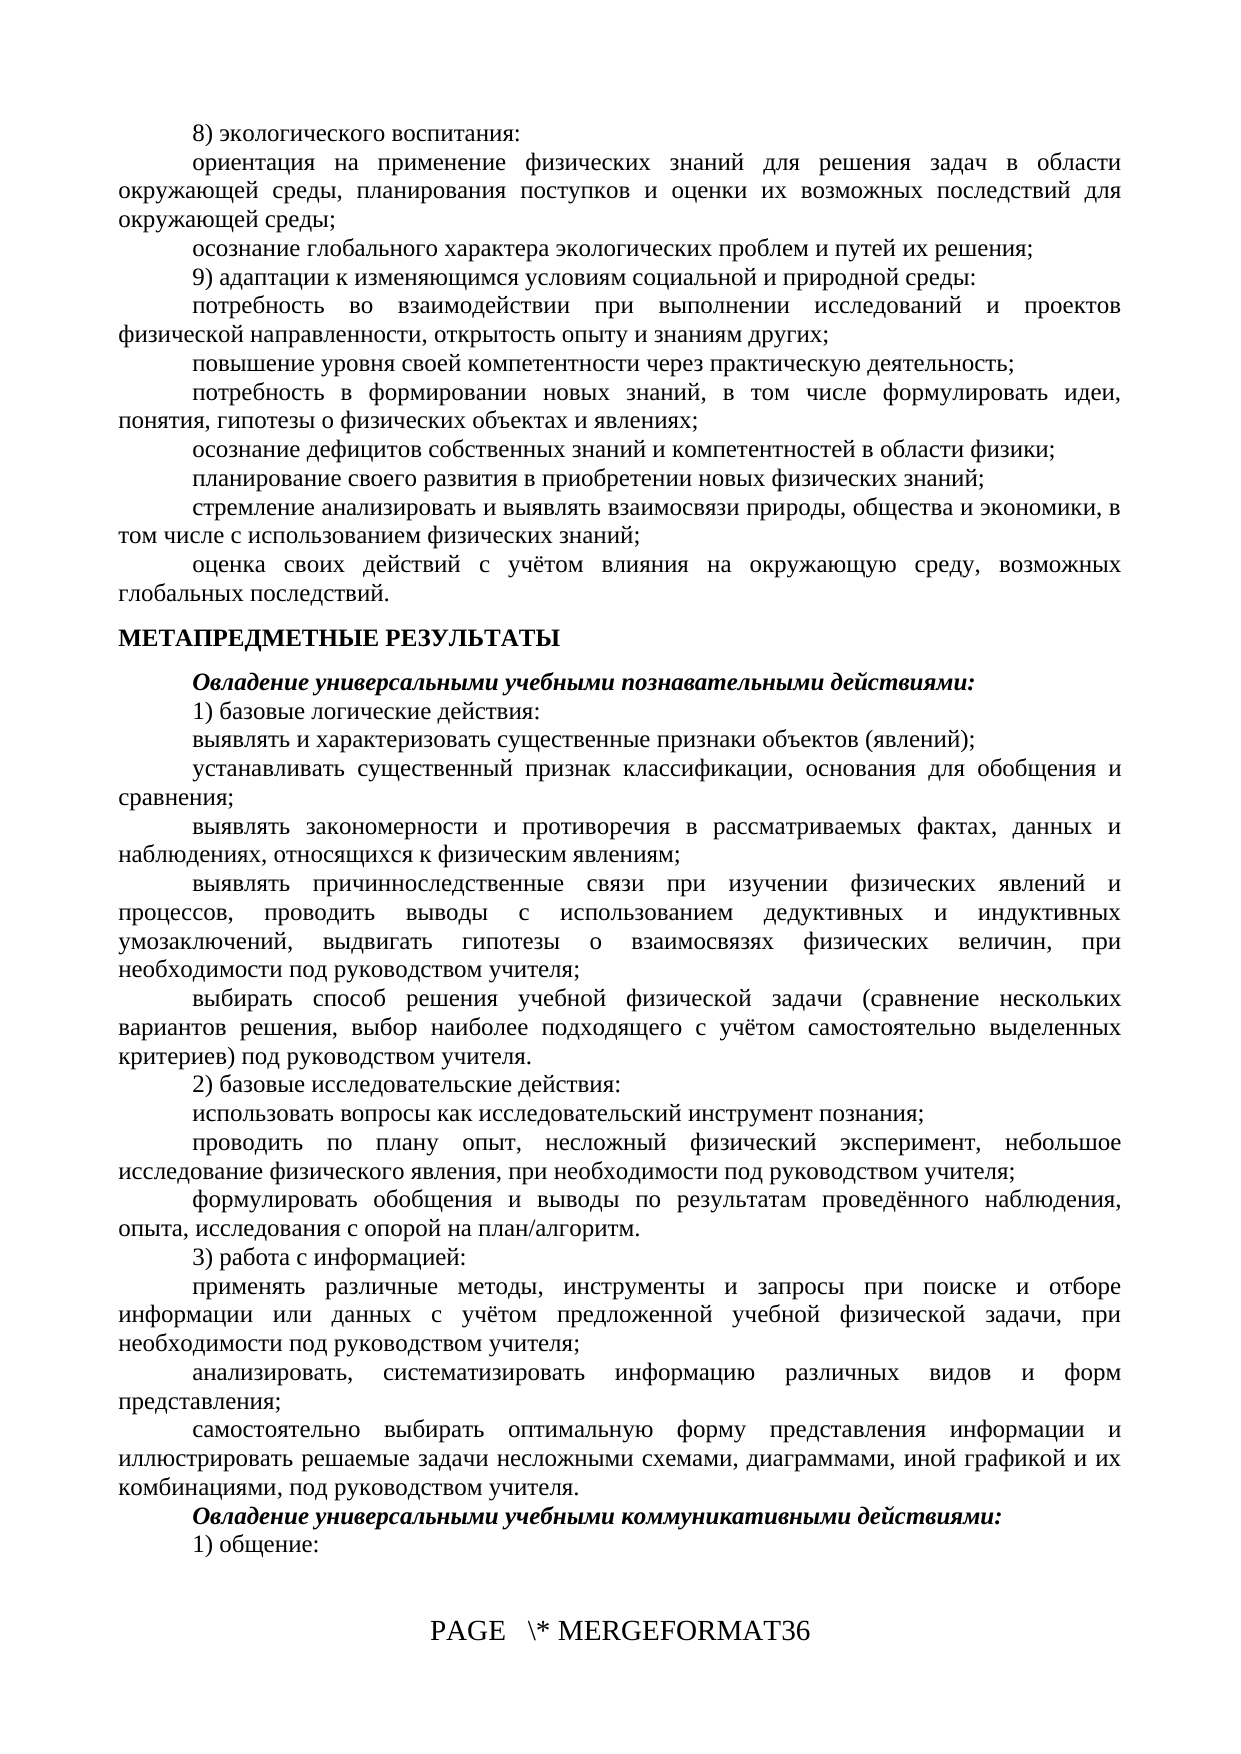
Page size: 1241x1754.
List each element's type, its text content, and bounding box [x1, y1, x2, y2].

text использовать вопросы как исследовательский инструмент познания; [118, 1098, 1122, 1127]
text осознание дефицитов собственных знаний и компетентностей в области физики; [118, 434, 1122, 463]
text осознание глобального характера экологических проблем и путей их решения; [118, 233, 1122, 262]
text оценка своих действий с учётом влияния на окружающую среду, возможных глобальных последствий. [118, 549, 1122, 607]
text проводить по плану опыт, несложный физический эксперимент, небольшое исследование физического явления, при необходимости под руководством учителя; [118, 1127, 1122, 1184]
text самостоятельно выбирать оптимальную форму представления информации и иллюстрировать решаемые задачи несложными схемами, диаграммами, иной графикой и их комбинациями, под руководством учителя. [118, 1414, 1122, 1501]
text стремление анализировать и выявлять взаимосвязи природы, общества и экономики, в том числе с использованием физических знаний; [118, 492, 1122, 549]
text планирование своего развития в приобретении новых физических знаний; [118, 463, 1122, 492]
text ориентация на применение физических знаний для решения задач в области окружающей среды, планирования поступков и оценки их возможных последствий для окружающей среды; [118, 147, 1122, 233]
text 9) адаптации к изменяющимся условиям социальной и природной среды: [118, 262, 1122, 291]
text 2) базовые исследовательские действия: [118, 1069, 1122, 1098]
text Овладение универсальными учебными коммуникативными действиями: [118, 1501, 1122, 1529]
text формулировать обобщения и выводы по результатам проведённого наблюдения, опыта, исследования с опорой на план/алгоритм. [118, 1184, 1122, 1242]
text устанавливать существенный признак классификации, основания для обобщения и сравнения; [118, 753, 1122, 811]
text 8) экологического воспитания: [118, 118, 1122, 147]
text потребность в формировании новых знаний, в том числе формулировать идеи, понятия, гипотезы о физических объектах и явлениях; [118, 377, 1122, 434]
text повышение уровня своей компетентности через практическую деятельность; [118, 348, 1122, 377]
text 3) работа с информацией: [118, 1242, 1122, 1271]
subtitle МЕТАПРЕДМЕТНЫЕ РЕЗУЛЬТАТЫ [118, 623, 1122, 652]
text выявлять причинно­следственные связи при изучении физических явлений и процессов, проводить выводы с использованием дедуктивных и индуктивных умозаключений, выдвигать гипотезы о взаимосвязях физических величин, при необходимости под руководством учителя; [118, 868, 1122, 983]
text применять различные методы, инструменты и запросы при поиске и отборе информации или данных с учётом предложенной учебной физической задачи, при необходимости под руководством учителя; [118, 1271, 1122, 1357]
text 1) базовые логические действия: [118, 696, 1122, 724]
text Овладение универсальными учебными познавательными действиями: [118, 667, 1122, 696]
text выявлять закономерности и противоречия в рассматриваемых фактах, данных и наблюдениях, относящихся к физическим явлениям; [118, 811, 1122, 868]
text потребность во взаимодействии при выполнении исследований и проектов физической направленности, открытость опыту и знаниям других; [118, 291, 1122, 348]
text выбирать способ решения учебной физической задачи (сравнение нескольких вариантов решения, выбор наиболее подходящего с учётом самостоятельно выделенных критериев) под руководством учителя. [118, 983, 1122, 1069]
text анализировать, систематизировать информацию различных видов и форм представления; [118, 1357, 1122, 1414]
text 1) общение: [118, 1529, 1122, 1558]
text выявлять и характеризовать существенные признаки объектов (явлений); [118, 724, 1122, 753]
